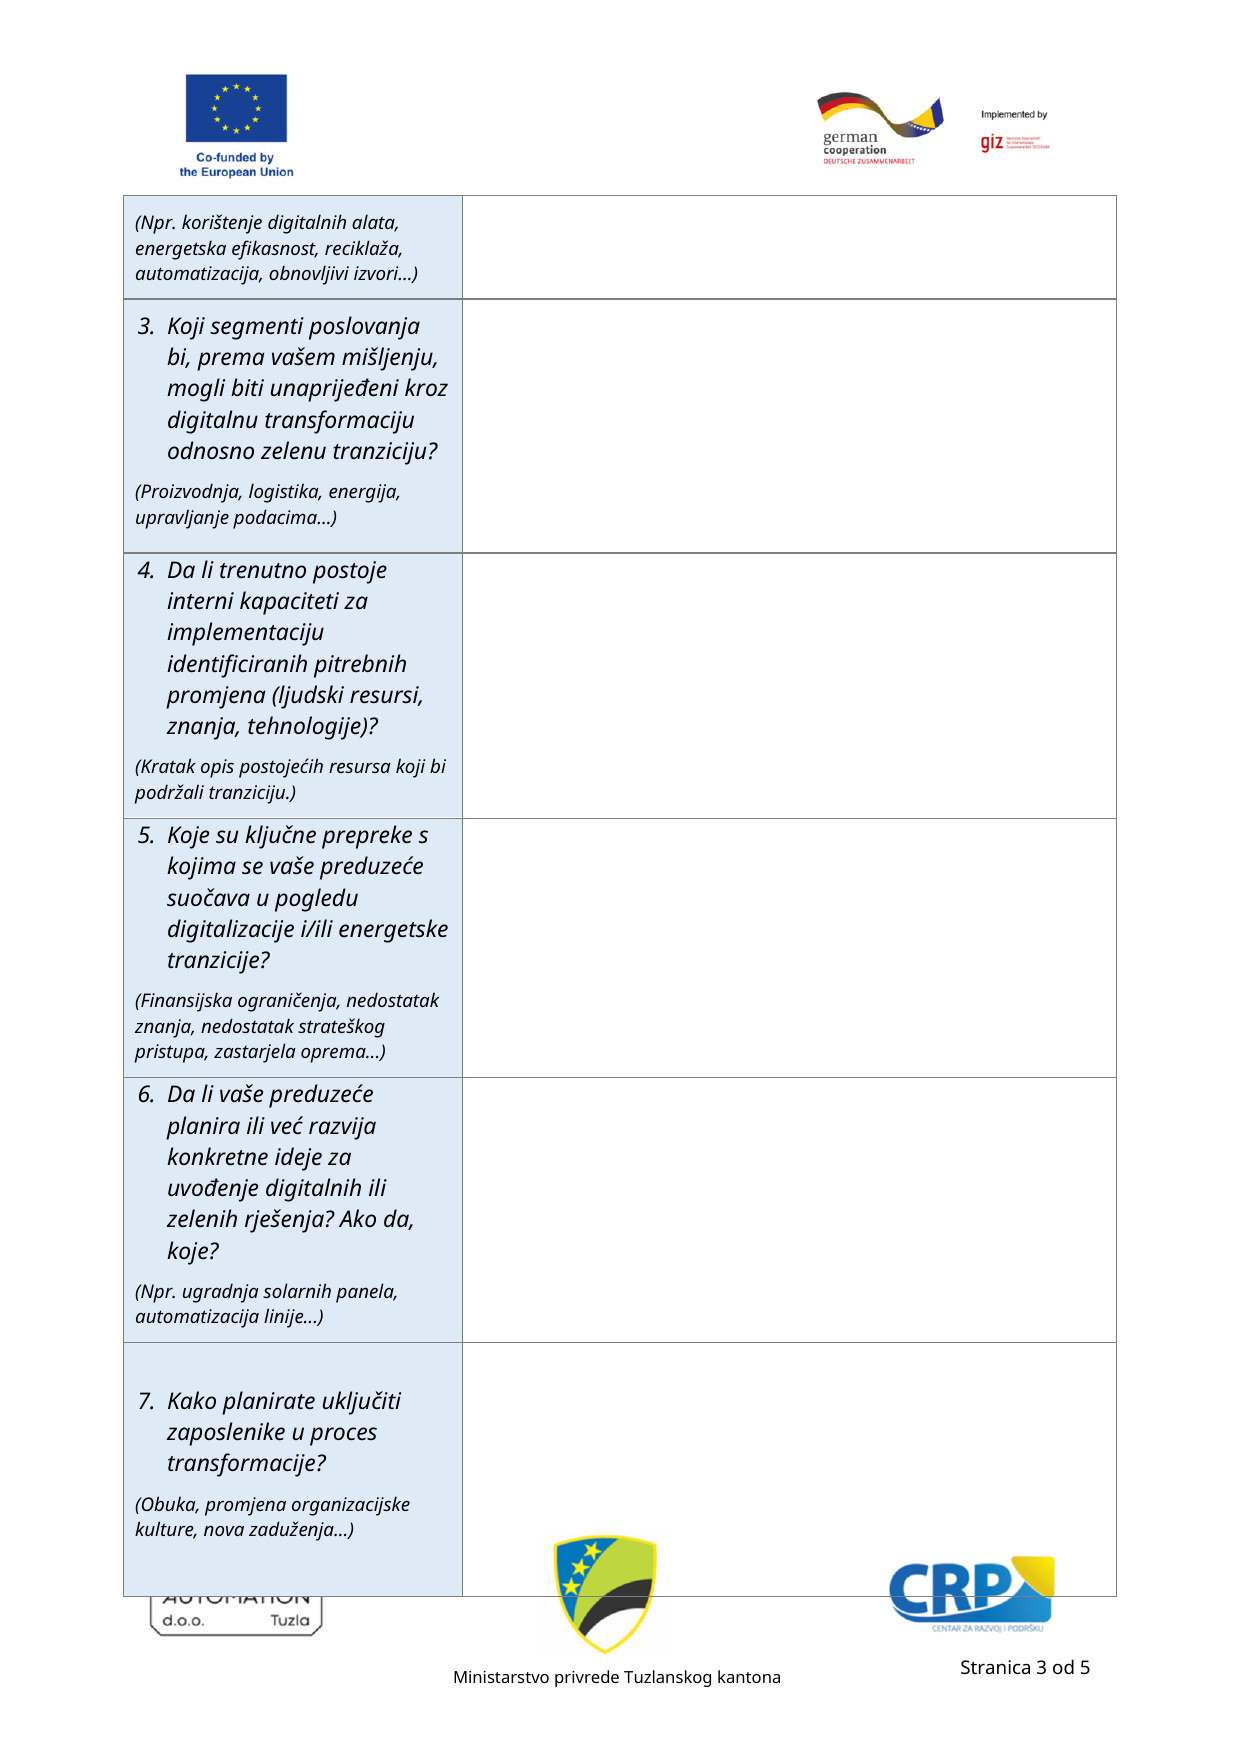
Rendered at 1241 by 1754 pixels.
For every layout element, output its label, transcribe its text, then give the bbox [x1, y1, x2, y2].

picture [152, 66, 1089, 192]
table_cell Da li trenutno postoje interni kapaciteti za implementaciju identificiranih pitrebnih promjena (ljudski resursi, znanja, tehnologije)? (Kratak opis postojećih resursa koji bi podržali tranziciju.) [124, 554, 462, 817]
table_cell [463, 300, 1116, 552]
table_cell Da li vaše preduzeće planira ili već razvija konkretne ideje za uvođenje digitalnih ili zelenih rješenja? Ako da, koje? (Npr. ugradnja solarnih panela, automatizacija linije...) [124, 1078, 462, 1342]
picture [142, 1597, 1060, 1661]
table_cell [463, 196, 1116, 298]
table_cell Koji segmenti poslovanja bi, prema vašem mišljenju, mogli biti unaprijeđeni kroz digitalnu transformaciju odnosno zelenu tranziciju? (Proizvodnja, logistika, energija, upravljanje podacima...) [124, 300, 462, 552]
table_cell [463, 1343, 1116, 1596]
table_cell [463, 1078, 1116, 1342]
table_cell [463, 819, 1116, 1077]
table_cell Koje su ključne prepreke s kojima se vaše preduzeće suočava u pogledu digitalizacije i/ili energetske tranzicije? (Finansijska ograničenja, nedostatak znanja, nedostatak strateškog pristupa, zastarjela oprema...) [124, 819, 462, 1077]
table_cell [463, 554, 1116, 817]
table_cell Kako planirate uključiti zaposlenike u proces transformacije? (Obuka, promjena organizacijske kulture, nova zaduženja...) [124, 1343, 462, 1596]
